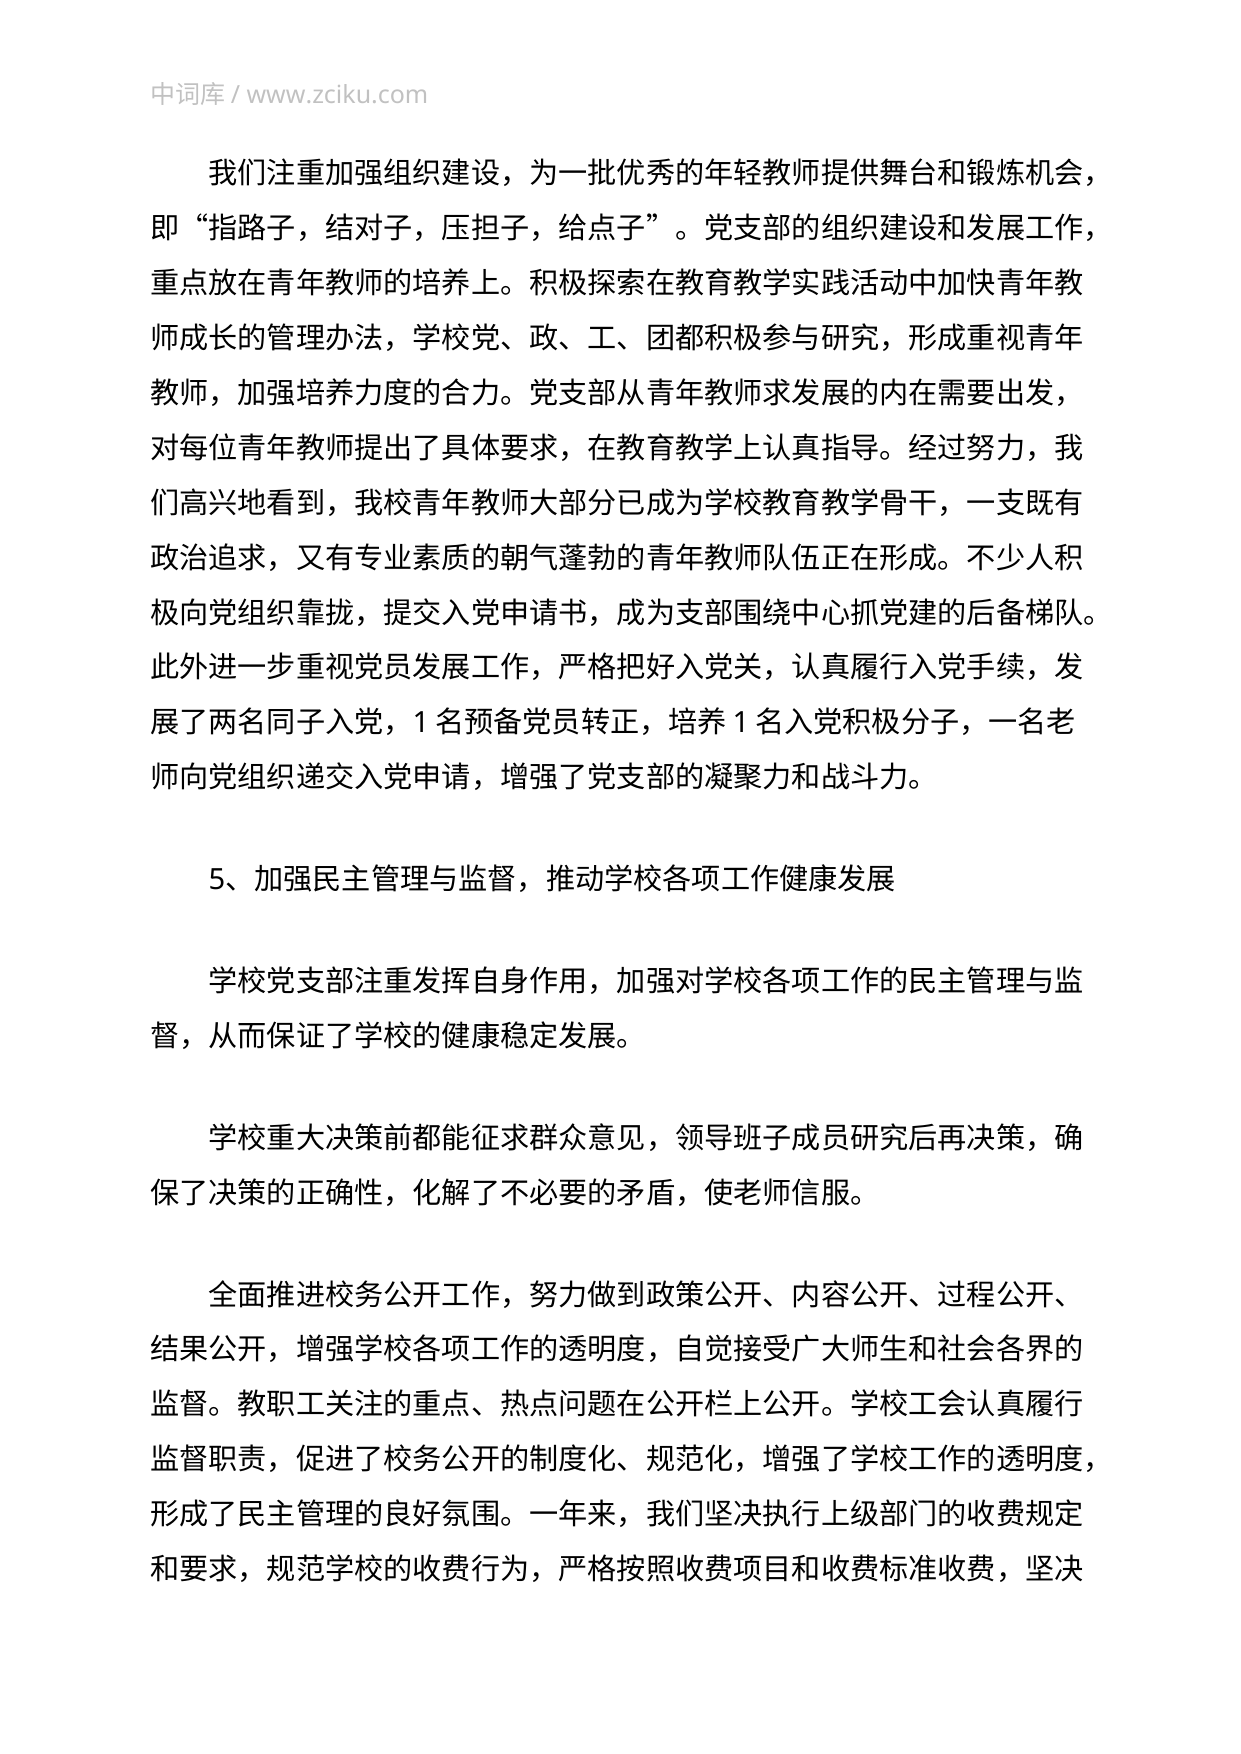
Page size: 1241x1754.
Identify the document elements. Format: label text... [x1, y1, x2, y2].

text 学校重大决策前都能征求群众意见，领导班子成员研究后再决策，确保了决策的正确性，化解了不必要的矛盾，使老师信服。 [150, 1114, 1090, 1212]
text 5、加强民主管理与监督，推动学校各项工作健康发展 [150, 856, 1090, 898]
text 学校党支部注重发挥自身作用，加强对学校各项工作的民主管理与监督，从而保证了学校的健康稳定发展。 [150, 958, 1090, 1055]
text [150, 1271, 1090, 1588]
text 我们注重加强组织建设，为一批优秀的年轻教师提供舞台和锻炼机会，即“指路子，结对子，压担子，给点子”。党支部的组织建设和发展工作，重点放在青年教师的培养上。积极探索在教育教学实践活动中加快青年教师成长的管理办法，学校党、政、工、团都积极参与研究，形成重视青年教师，加强培养力度的合力。党支部从青年教师求发展的内在需要出发，对每位青年教师提出了具体要求，在教育教学上认真指导。经过努力，我们高兴地看到，我校青年教师大部分已成为学校教育教学骨干，一支既有政治追求，又有专业素质的朝气蓬勃的青年教师队伍正在形成。不少人积极向党组织靠拢，提交入党申请书，成为支部围绕中心抓党建的后备梯队。此外进一步重视党员发展工作，严格把好入党关，认真履行入党手续，发展了两名同子入党，1名预备党员转正，培养1名入党积极分子，一名老师向党组织递交入党申请，增强了党支部的凝聚力和战斗力。 [150, 150, 1090, 796]
